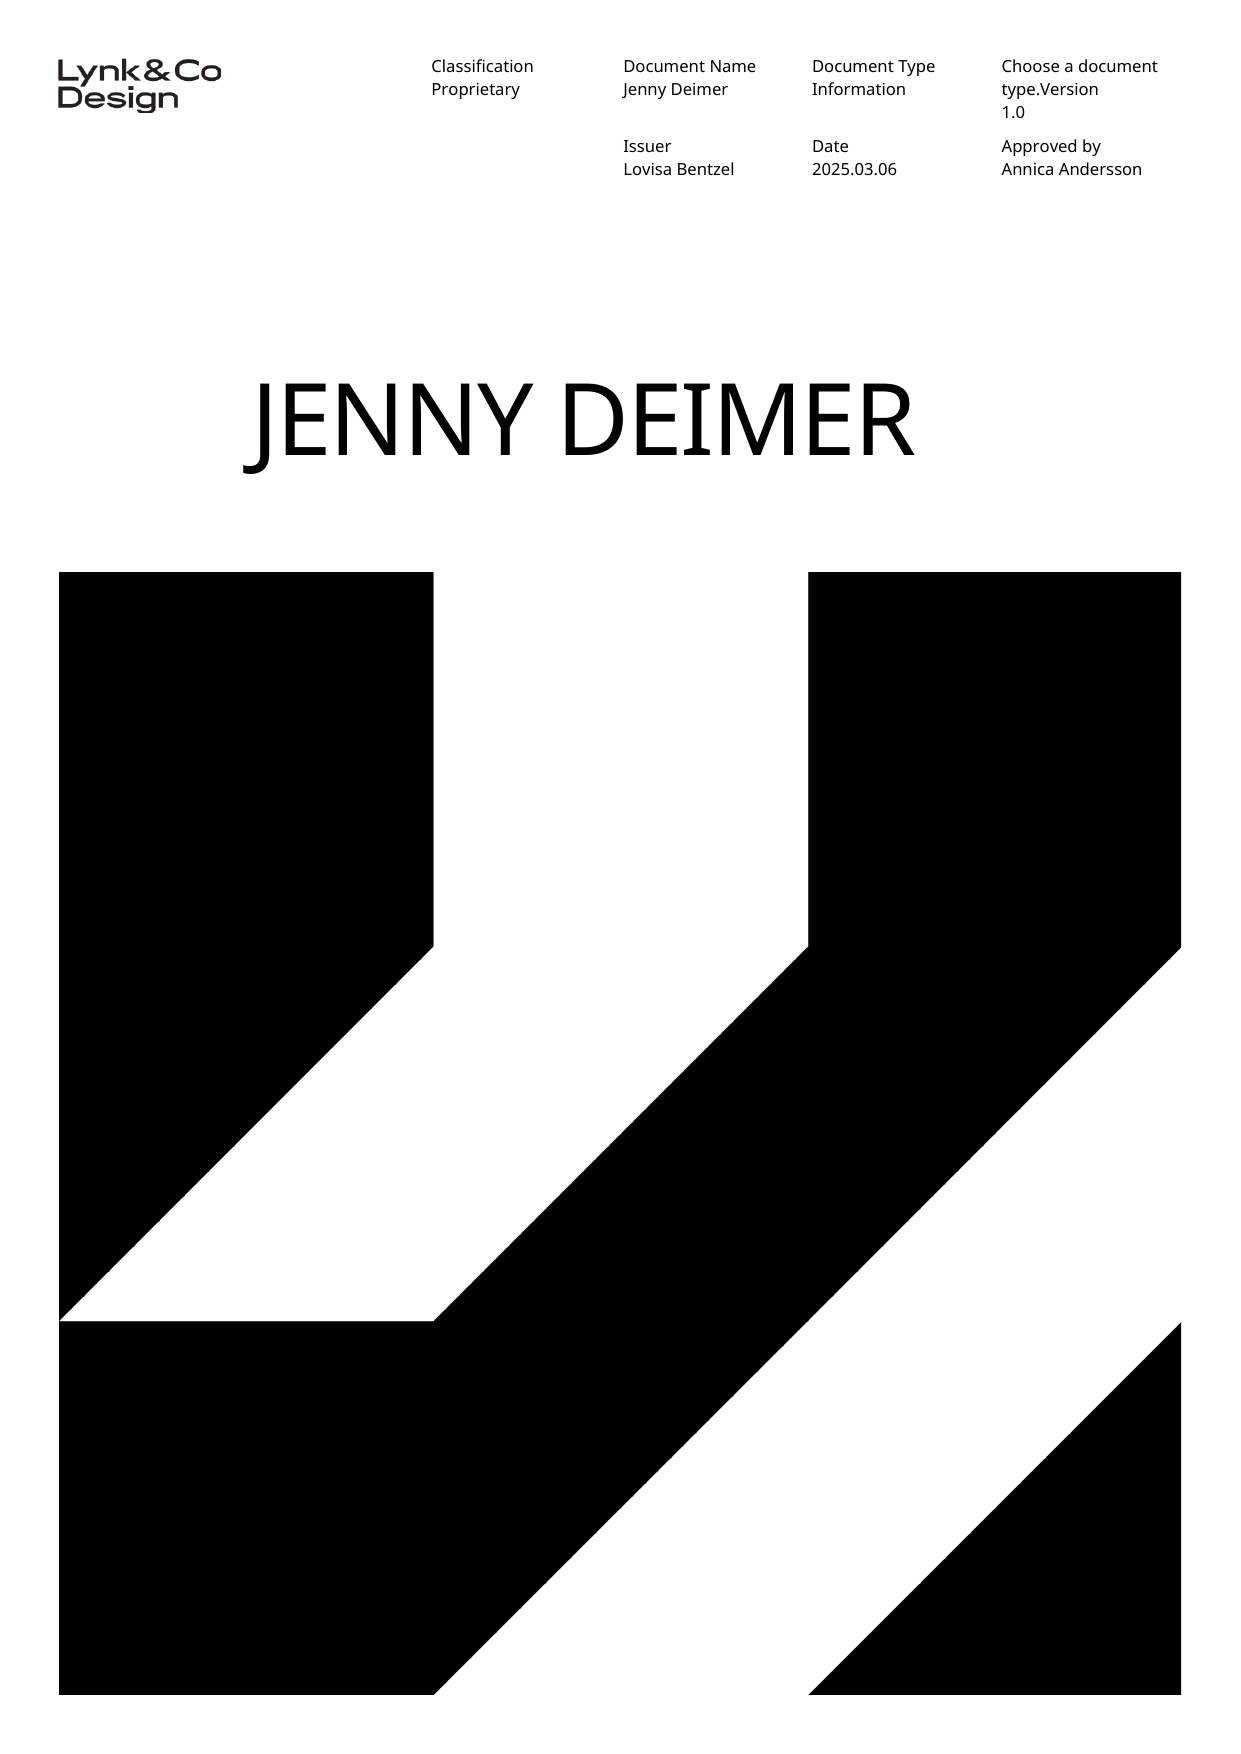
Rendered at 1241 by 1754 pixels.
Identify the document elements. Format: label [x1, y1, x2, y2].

picture [59, 572, 1182, 1695]
